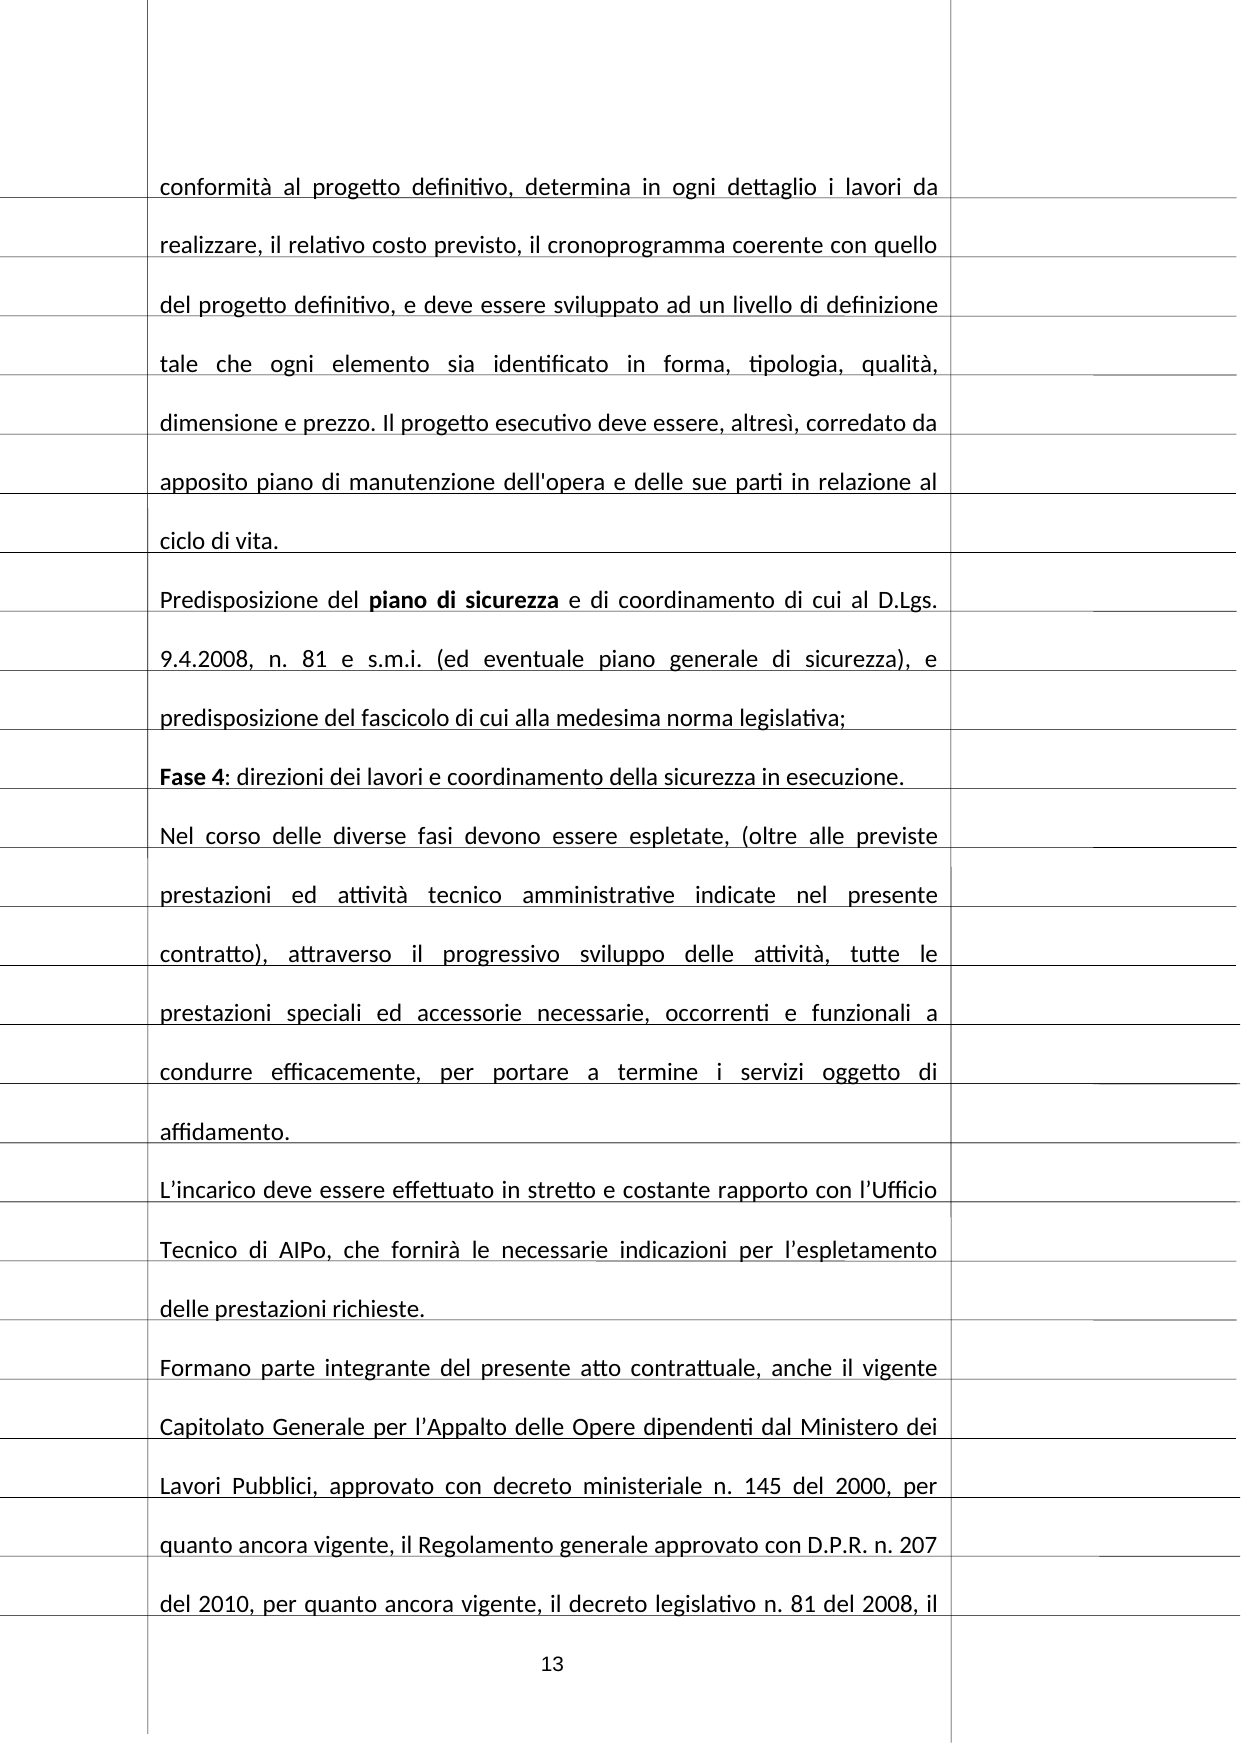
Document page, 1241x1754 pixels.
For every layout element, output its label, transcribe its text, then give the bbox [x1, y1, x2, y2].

text Nel corso delle diverse fasi devono essere espletate, (oltre alle previste prestazioni ed attività tecnico amministrative indicate nel presente contratto), attraverso il progressivo sviluppo delle attività, tutte le prestazioni speciali ed accessorie necessarie, occorrenti e funzionali a condurre efficacemente, per portare a termine i servizi oggetto di affidamento. [159, 797, 939, 1152]
text Predisposizione del piano di sicurezza e di coordinamento di cui al D.Lgs. 9.4.2008, n. 81 e s.m.i. (ed eventuale piano generale di sicurezza), e predisposizione del fascicolo di cui alla medesima norma legislativa; [159, 561, 939, 738]
text Fase 4: direzioni dei lavori e coordinamento della sicurezza in esecuzione. [159, 738, 939, 797]
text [159, 148, 939, 561]
text L’incarico deve essere effettuato in stretto e costante rapporto con l’Ufficio Tecnico di AIPo, che fornirà le necessarie indicazioni per l’espletamento delle prestazioni richieste. [159, 1152, 939, 1329]
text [159, 1329, 939, 1624]
